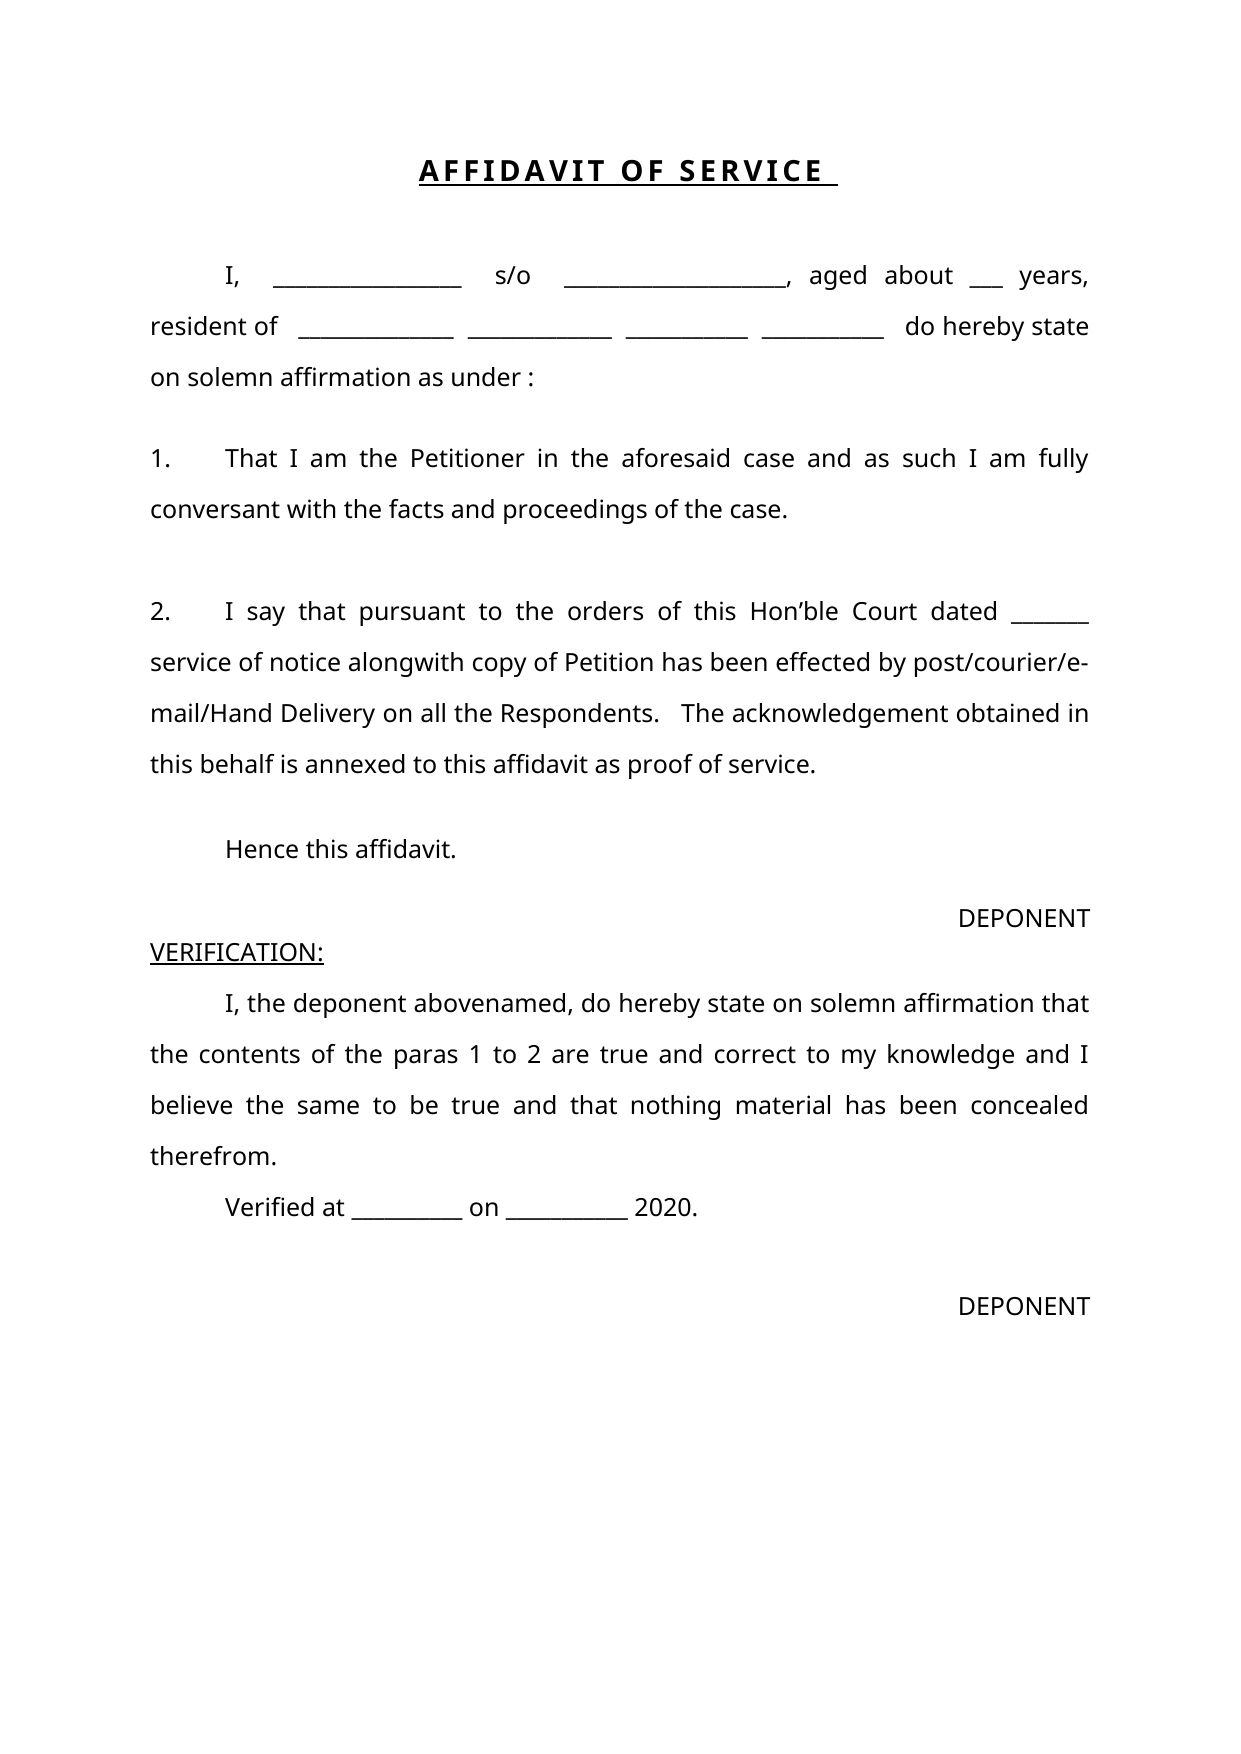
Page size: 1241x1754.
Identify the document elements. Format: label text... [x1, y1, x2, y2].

text 2. I say that pursuant to the orders of this Hon’ble Court dated _______ service of notice alongwith copy of Petition has been effected by post/courier/e-mail/Hand Delivery on all the Respondents. The acknowledgement obtained in this behalf is annexed to this affidavit as proof of service. [150, 594, 1090, 781]
text Verified at __________ on ___________ 2020. [150, 1189, 1090, 1223]
text I, _________________ s/o ____________________, aged about ___ years, resident of ______________ _____________ ___________ ___________ do hereby state on solemn affirmation as under : [150, 258, 1090, 394]
text 1. That I am the Petitioner in the aforesaid case and as such I am fully conversant with the facts and proceedings of the case. [150, 441, 1090, 526]
text DEPONENT [150, 1289, 1090, 1323]
text VERIFICATION: [150, 934, 1090, 968]
text Hence this affidavit. [150, 832, 1090, 866]
text I, the deponent abovenamed, do hereby state on solemn affirmation that the contents of the paras 1 to 2 are true and correct to my knowledge and I believe the same to be true and that nothing material has been concealed therefrom. [150, 985, 1090, 1172]
subtitle AFFIDAVIT OF SERVICE [150, 150, 1090, 190]
text DEPONENT [150, 900, 1090, 934]
